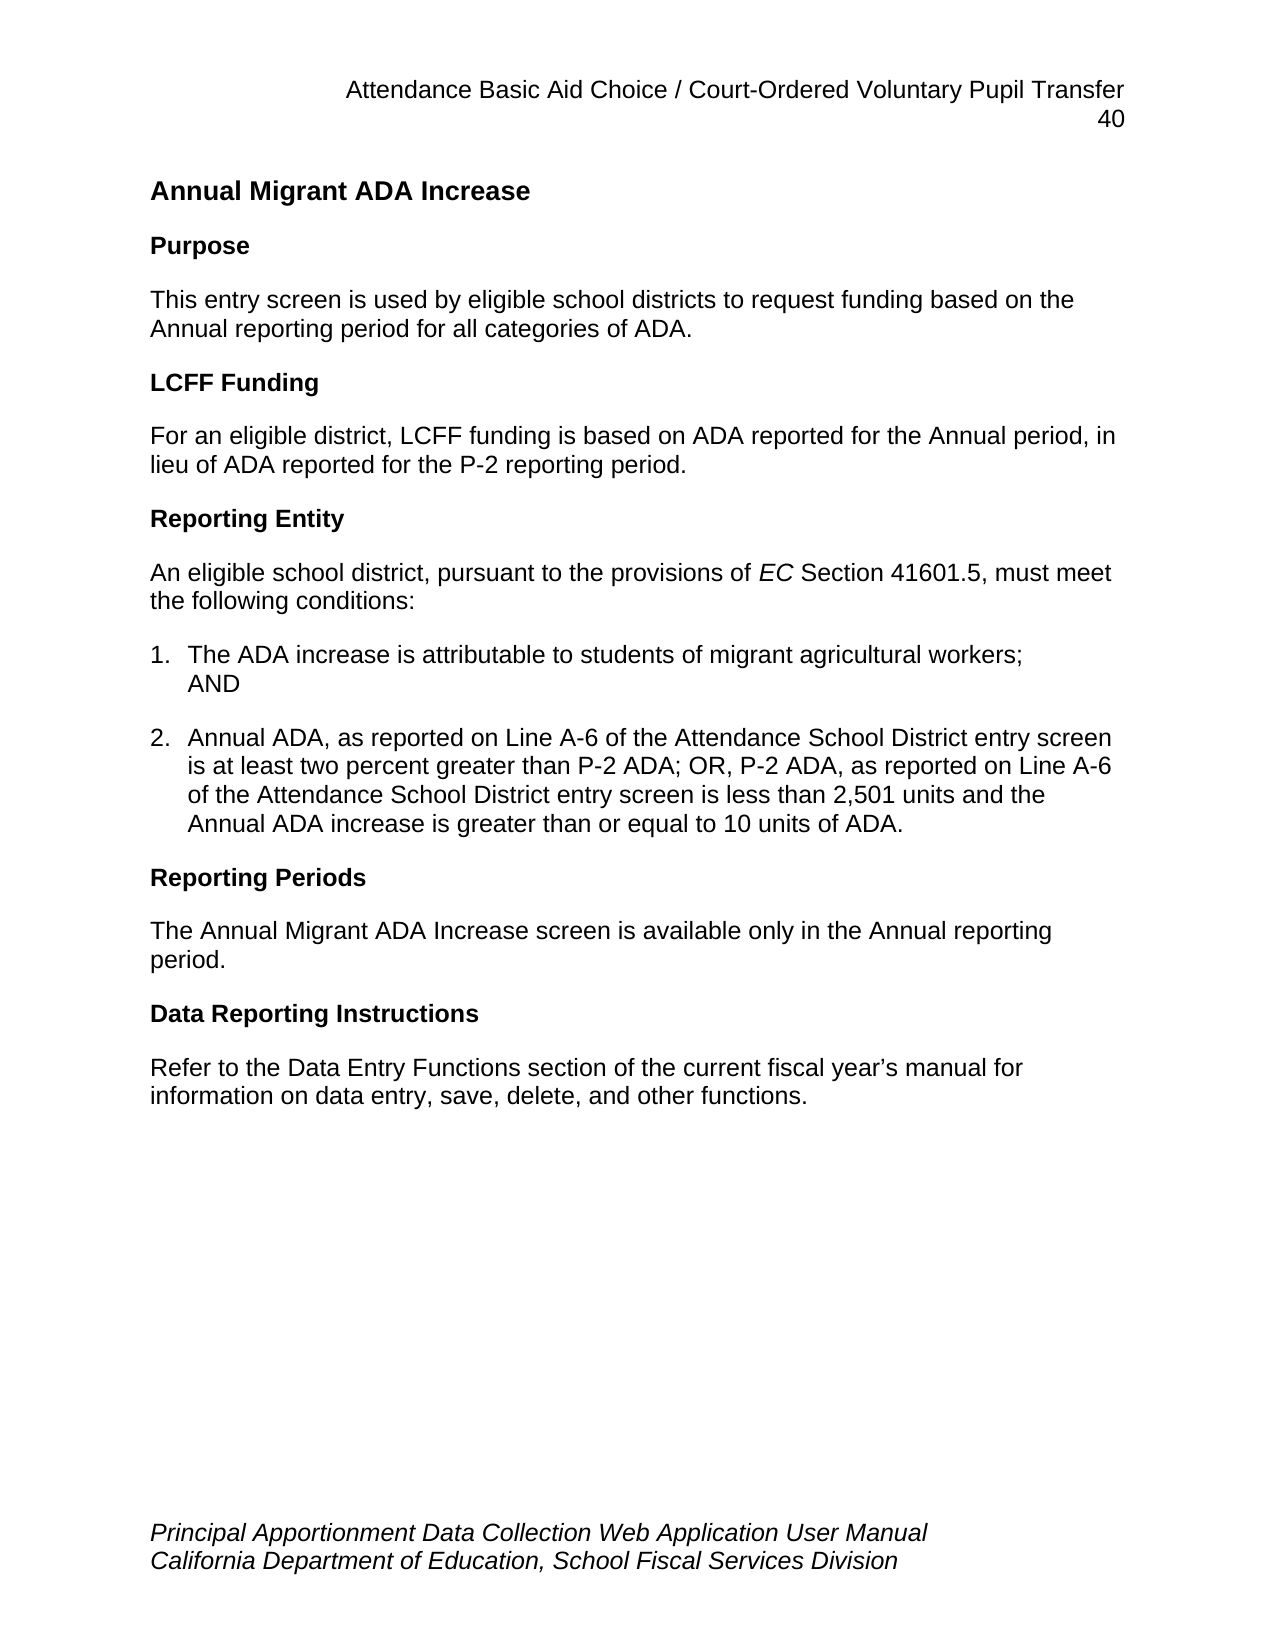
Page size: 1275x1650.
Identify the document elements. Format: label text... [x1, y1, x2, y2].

text This entry screen is used by eligible school districts to request funding based on the Annual reporting period for all categories of ADA. [150, 285, 1125, 342]
subtitle Reporting Periods [150, 862, 1125, 891]
subtitle Data Reporting Instructions [150, 999, 1125, 1027]
text An eligible school district, pursuant to the provisions of EC Section 41601.5, must meet the following conditions: [150, 557, 1125, 615]
subtitle Annual Migrant ADA Increase [150, 175, 1125, 206]
text AND [187, 669, 1125, 697]
text Refer to the Data Entry Functions section of the current fiscal year’s manual for information on data entry, save, delete, and other functions. [150, 1052, 1125, 1110]
list Annual ADA, as reported on Line A-6 of the Attendance School District entry screen is at least two percent greater than P-2 ADA; OR, P-2 ADA, as reported on Line A-6 of the Attendance School District entry screen is less than 2,501 units and the Annual ADA increase is greater than or equal to 10 units of ADA. [150, 722, 1125, 837]
subtitle Purpose [150, 231, 1125, 260]
list The ADA increase is attributable to students of migrant agricultural workers; [150, 640, 1125, 669]
subtitle Reporting Entity [150, 504, 1125, 532]
subtitle LCFF Funding [150, 367, 1125, 396]
text The Annual Migrant ADA Increase screen is available only in the Annual reporting period. [150, 916, 1125, 974]
text For an eligible district, LCFF funding is based on ADA reported for the Annual period, in lieu of ADA reported for the P-2 reporting period. [150, 421, 1125, 479]
